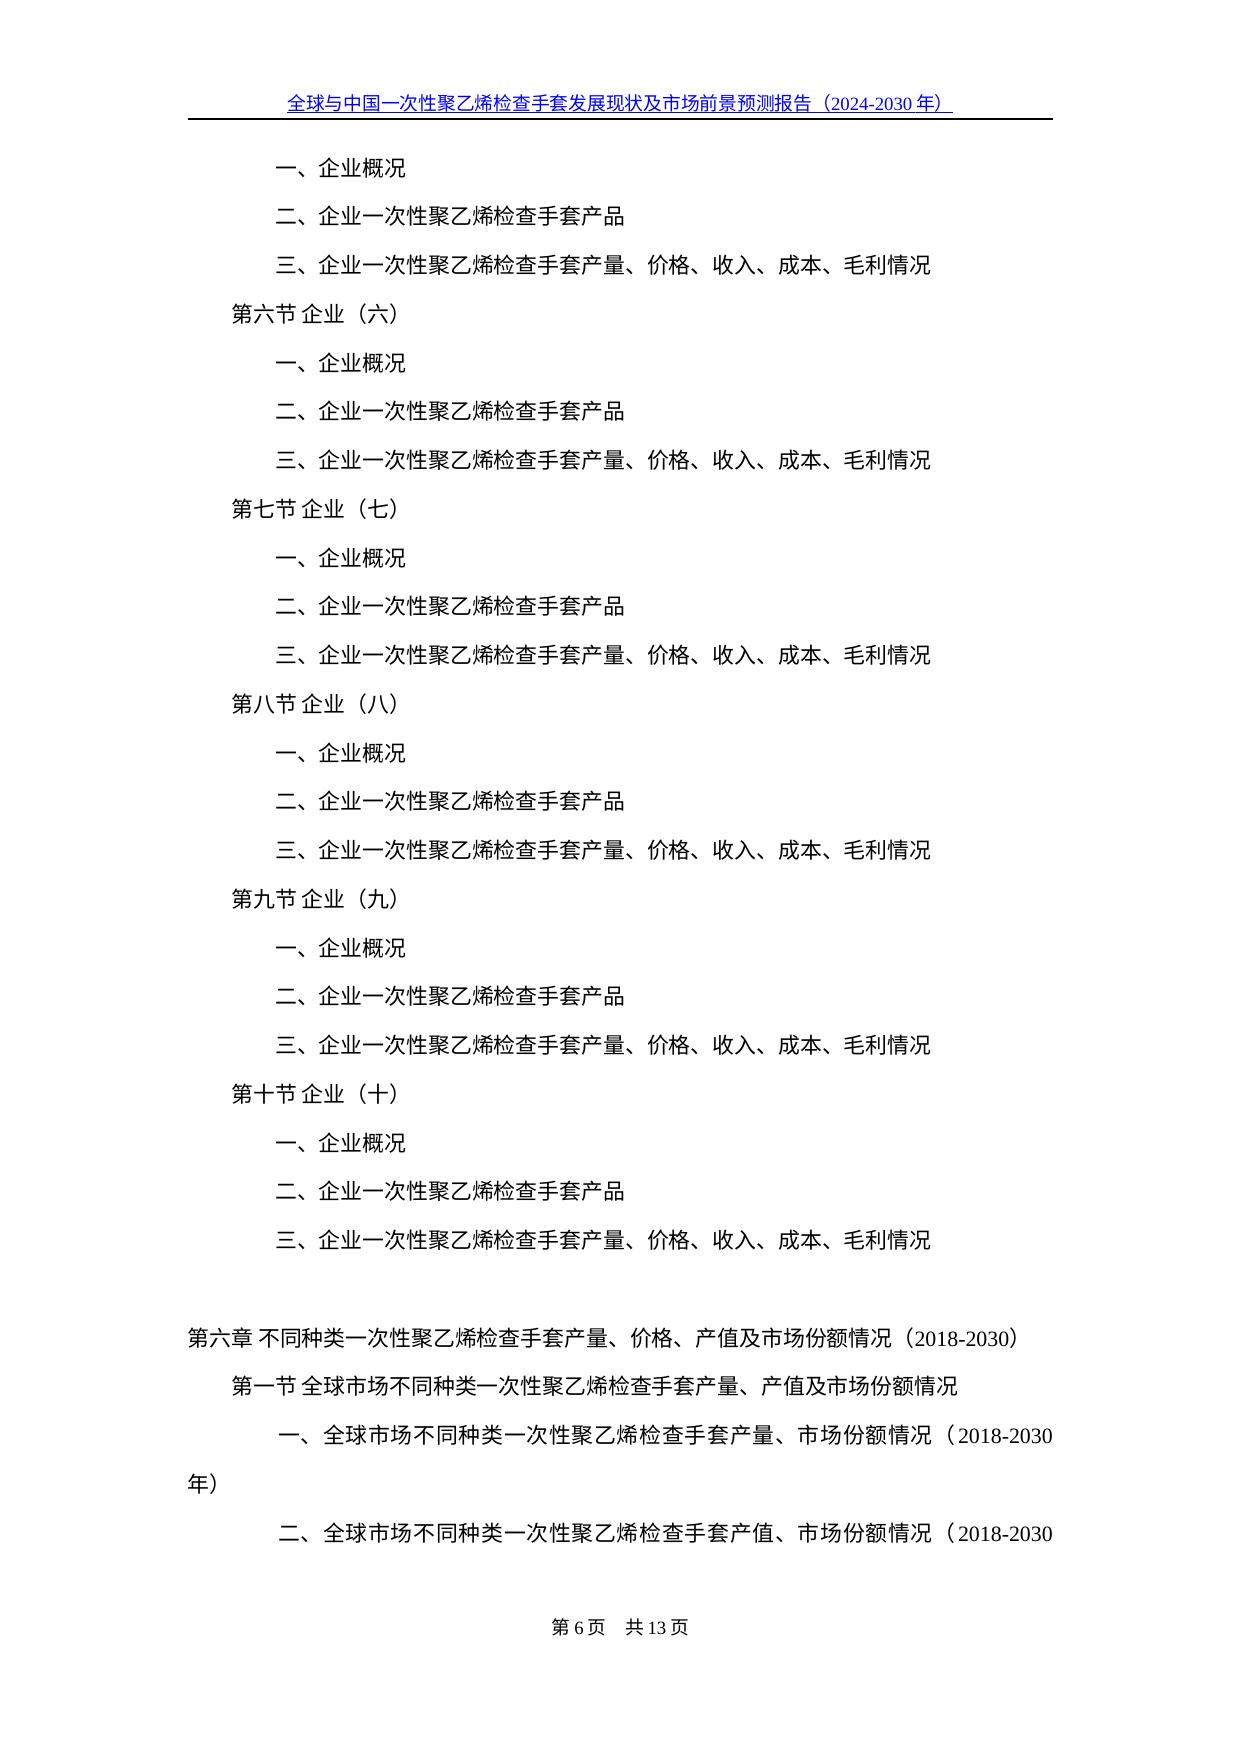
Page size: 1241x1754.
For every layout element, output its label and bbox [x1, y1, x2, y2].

text [187, 150, 1053, 1548]
